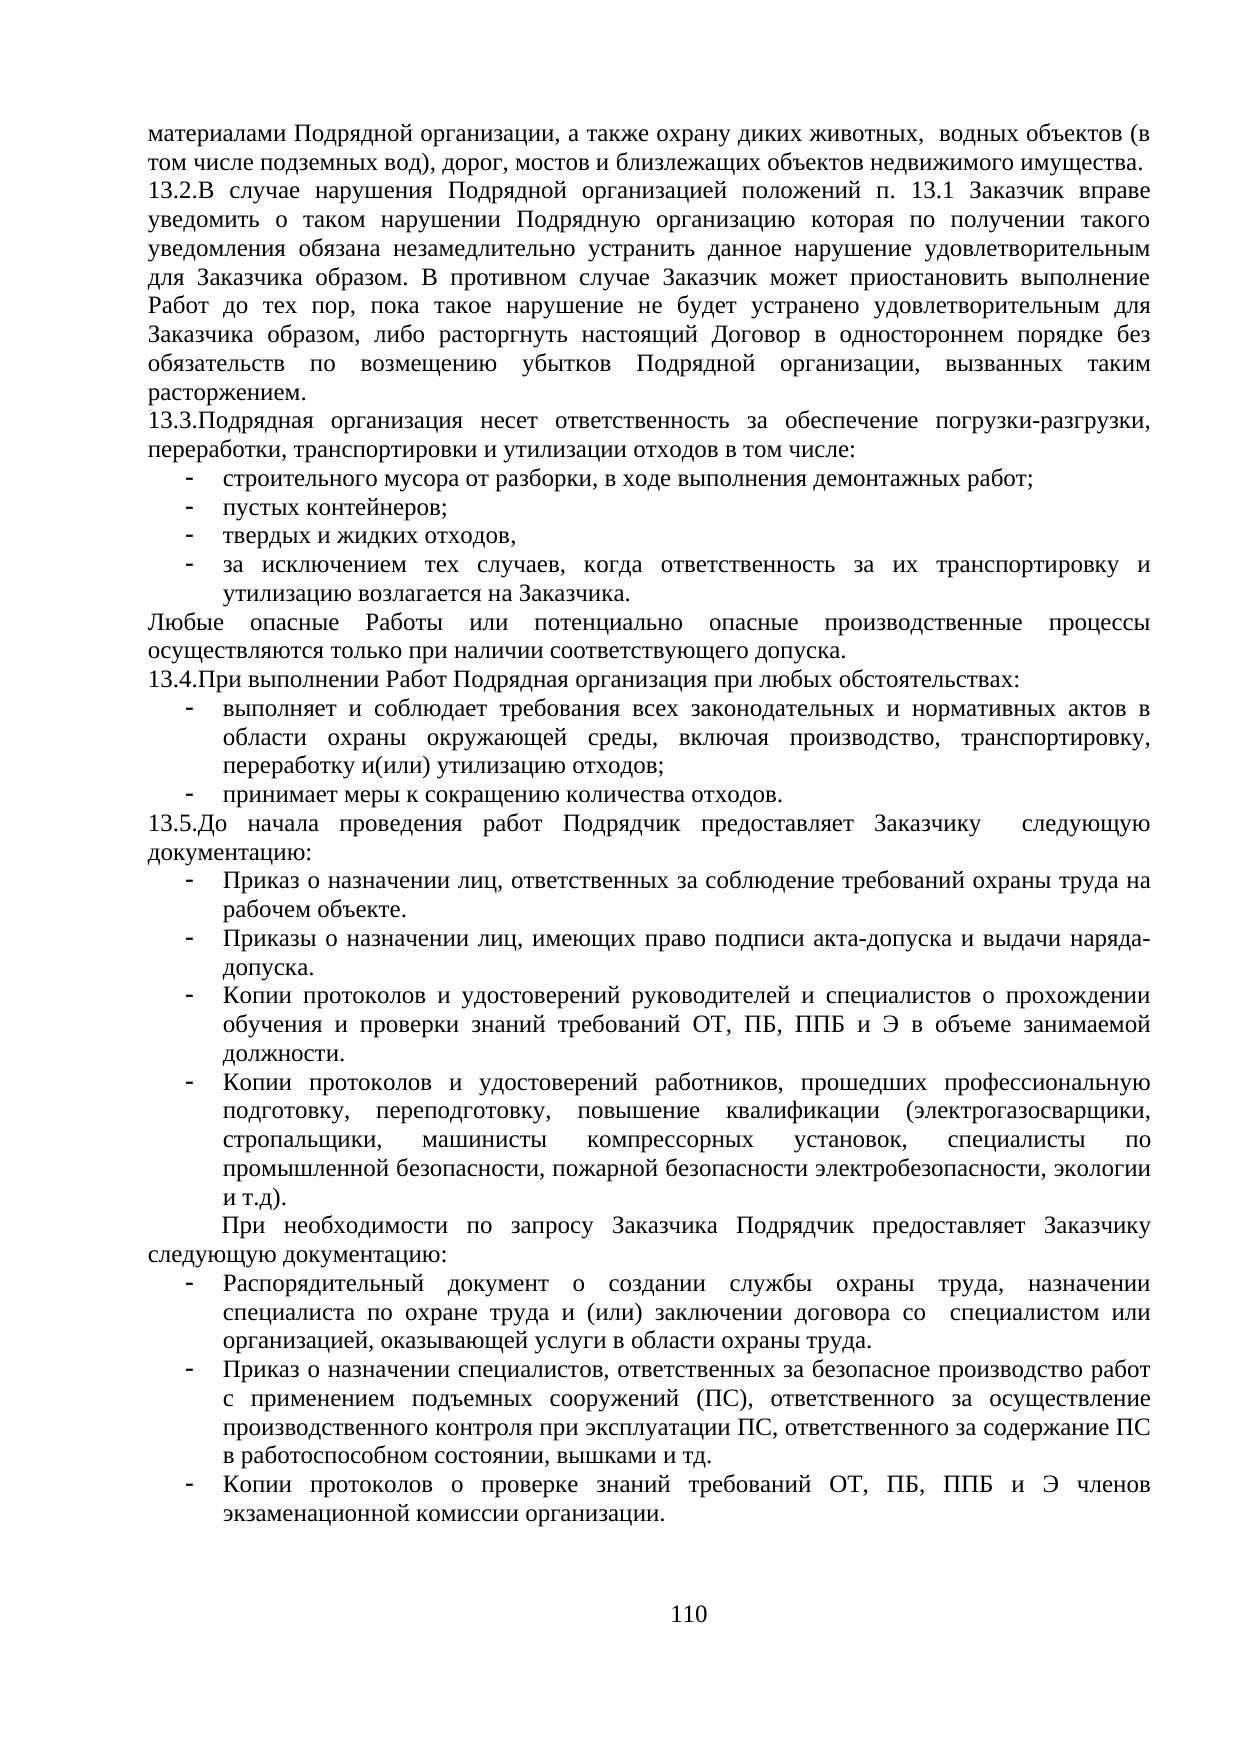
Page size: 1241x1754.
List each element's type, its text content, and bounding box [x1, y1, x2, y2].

list Копии протоколов и удостоверений руководителей и специалистов о прохождении обучения и проверки знаний требований ОТ, ПБ, ППБ и Э в объеме занимаемой должности. [185, 981, 1152, 1067]
list выполняет и соблюдает требования всех законодательных и нормативных актов в области охраны окружающей среды, включая производство, транспортировку, переработку и(или) утилизацию отходов; [185, 693, 1152, 779]
text 13.5.До начала проведения работ Подрядчик предоставляет Заказчику следующую документацию: [148, 808, 1152, 866]
list Приказ о назначении лиц, ответственных за соблюдение требований охраны труда на рабочем объекте. [185, 866, 1152, 923]
list Приказ о назначении специалистов, ответственных за безопасное производство работ с применением подъемных сооружений (ПС), ответственного за осуществление производственного контроля при эксплуатации ПС, ответственного за содержание ПС в работоспособном состоянии, вышками и тд. [185, 1354, 1152, 1469]
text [148, 118, 1152, 176]
text 13.3.Подрядная организация несет ответственность за обеспечение погрузки-разгрузки, переработки, транспортировки и утилизации отходов в том числе: [148, 406, 1152, 463]
list строительного мусора от разборки, в ходе выполнения демонтажных работ; [185, 463, 1152, 492]
list за исключением тех случаев, когда ответственность за их транспортировку и утилизацию возлагается на Заказчика. [185, 549, 1152, 607]
list Копии протоколов о проверке знаний требований ОТ, ПБ, ППБ и Э членов экзаменационной комиссии организации. [185, 1469, 1152, 1527]
text 13.4.При выполнении Работ Подрядная организация при любых обстоятельствах: [148, 664, 1152, 693]
text При необходимости по запросу Заказчика Подрядчик предоставляет Заказчику следующую документацию: [148, 1211, 1152, 1268]
text Любые опасные Работы или потенциально опасные производственные процессы осуществляются только при наличии соответствующего допуска. [148, 607, 1152, 664]
list твердых и жидких отходов, [185, 521, 1152, 549]
list Распорядительный документ о создании службы охраны труда, назначении специалиста по охране труда и (или) заключении договора со специалистом или организацией, оказывающей услуги в области охраны труда. [185, 1268, 1152, 1354]
list Приказы о назначении лиц, имеющих право подписи акта-допуска и выдачи наряда-допуска. [185, 923, 1152, 981]
list принимает меры к сокращению количества отходов. [185, 779, 1152, 808]
text 13.2.В случае нарушения Подрядной организацией положений п. 13.1 Заказчик вправе уведомить о таком нарушении Подрядную организацию которая по получении такого уведомления обязана незамедлительно устранить данное нарушение удовлетворительным для Заказчика образом. В противном случае Заказчик может приостановить выполнение Работ до тех пор, пока такое нарушение не будет устранено удовлетворительным для Заказчика образом, либо расторгнуть настоящий Договор в одностороннем порядке без обязательств по возмещению убытков Подрядной организации, вызванных таким расторжением. [148, 176, 1152, 406]
list Копии протоколов и удостоверений работников, прошедших профессиональную подготовку, переподготовку, повышение квалификации (электрогазосварщики, стропальщики, машинисты компрессорных установок, специалисты по промышленной безопасности, пожарной безопасности электробезопасности, экологии и т.д). [185, 1067, 1152, 1211]
list пустых контейнеров; [185, 492, 1152, 521]
